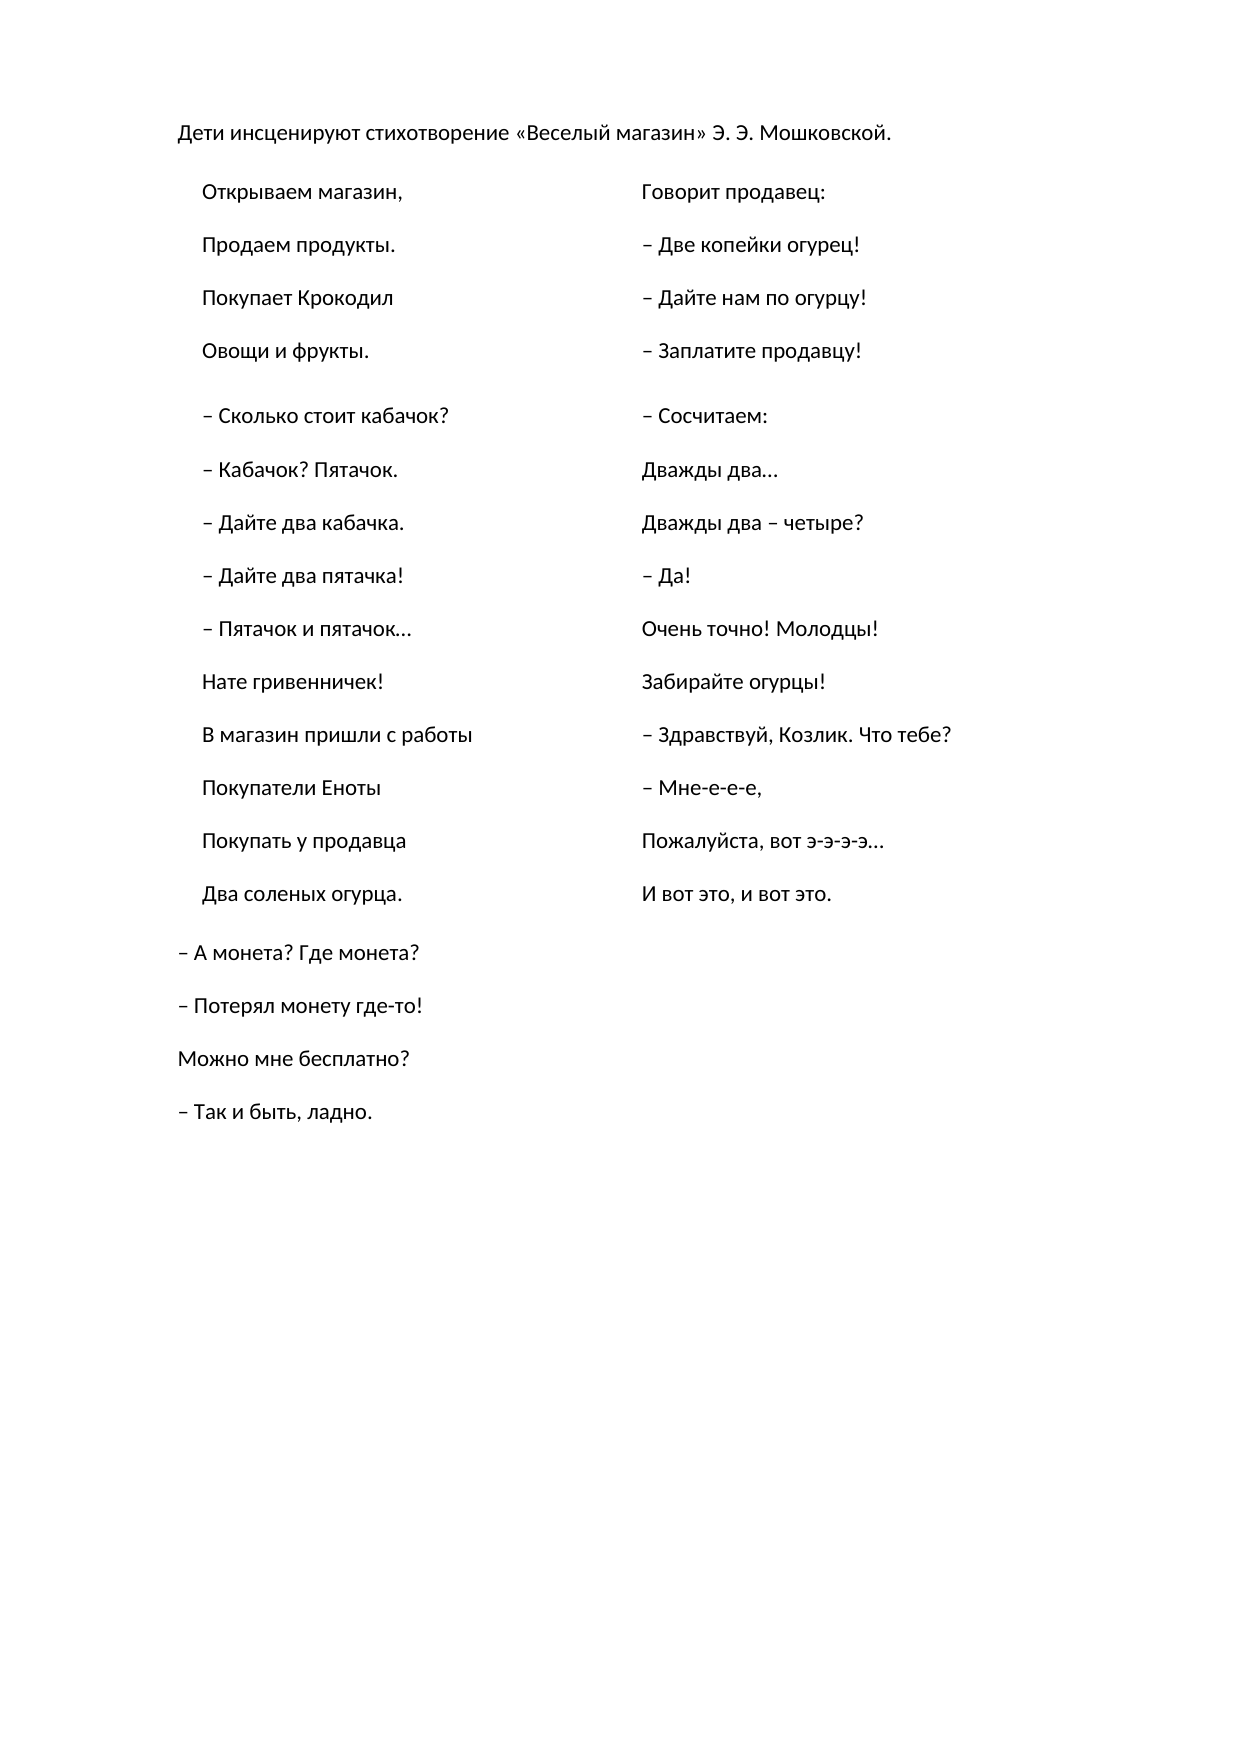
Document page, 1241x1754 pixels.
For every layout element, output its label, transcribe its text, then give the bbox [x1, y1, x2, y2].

text – Так и быть, ладно. [177, 1097, 1152, 1125]
text Можно мне бесплатно? [177, 1044, 1152, 1072]
table_cell – Сколько стоит кабачок? – Кабачок? Пятачок. – Дайте два кабачка. – Дайте два пятачка! – Пятачок и пятачок… Нате гривенничек! В магазин пришли с работы Покупатели Еноты Покупать у продавца Два соленых огурца. [196, 395, 635, 938]
text Дети инсценируют стихотворение «Веселый магазин» Э. Э. Мошковской. [177, 118, 1152, 146]
text – А монета? Где монета? [177, 938, 1152, 966]
table_cell – Сосчитаем: Дважды два… Дважды два – четыре? – Да! Очень точно! Молодцы! Забирайте огурцы! – Здравствуй, Козлик. Что тебе? – Мне-е-е-е, Пожалуйста, вот э-э-э-э… И вот это, и вот это. [635, 395, 1133, 938]
text – Потерял монету где-то! [177, 991, 1152, 1019]
table_header Говорит продавец: – Две копейки огурец! – Дайте нам по огурцу! – Заплатите продавцу! [635, 171, 1133, 395]
table_header Открываем магазин, Продаем продукты. Покупает Крокодил Овощи и фрукты. [196, 171, 635, 395]
